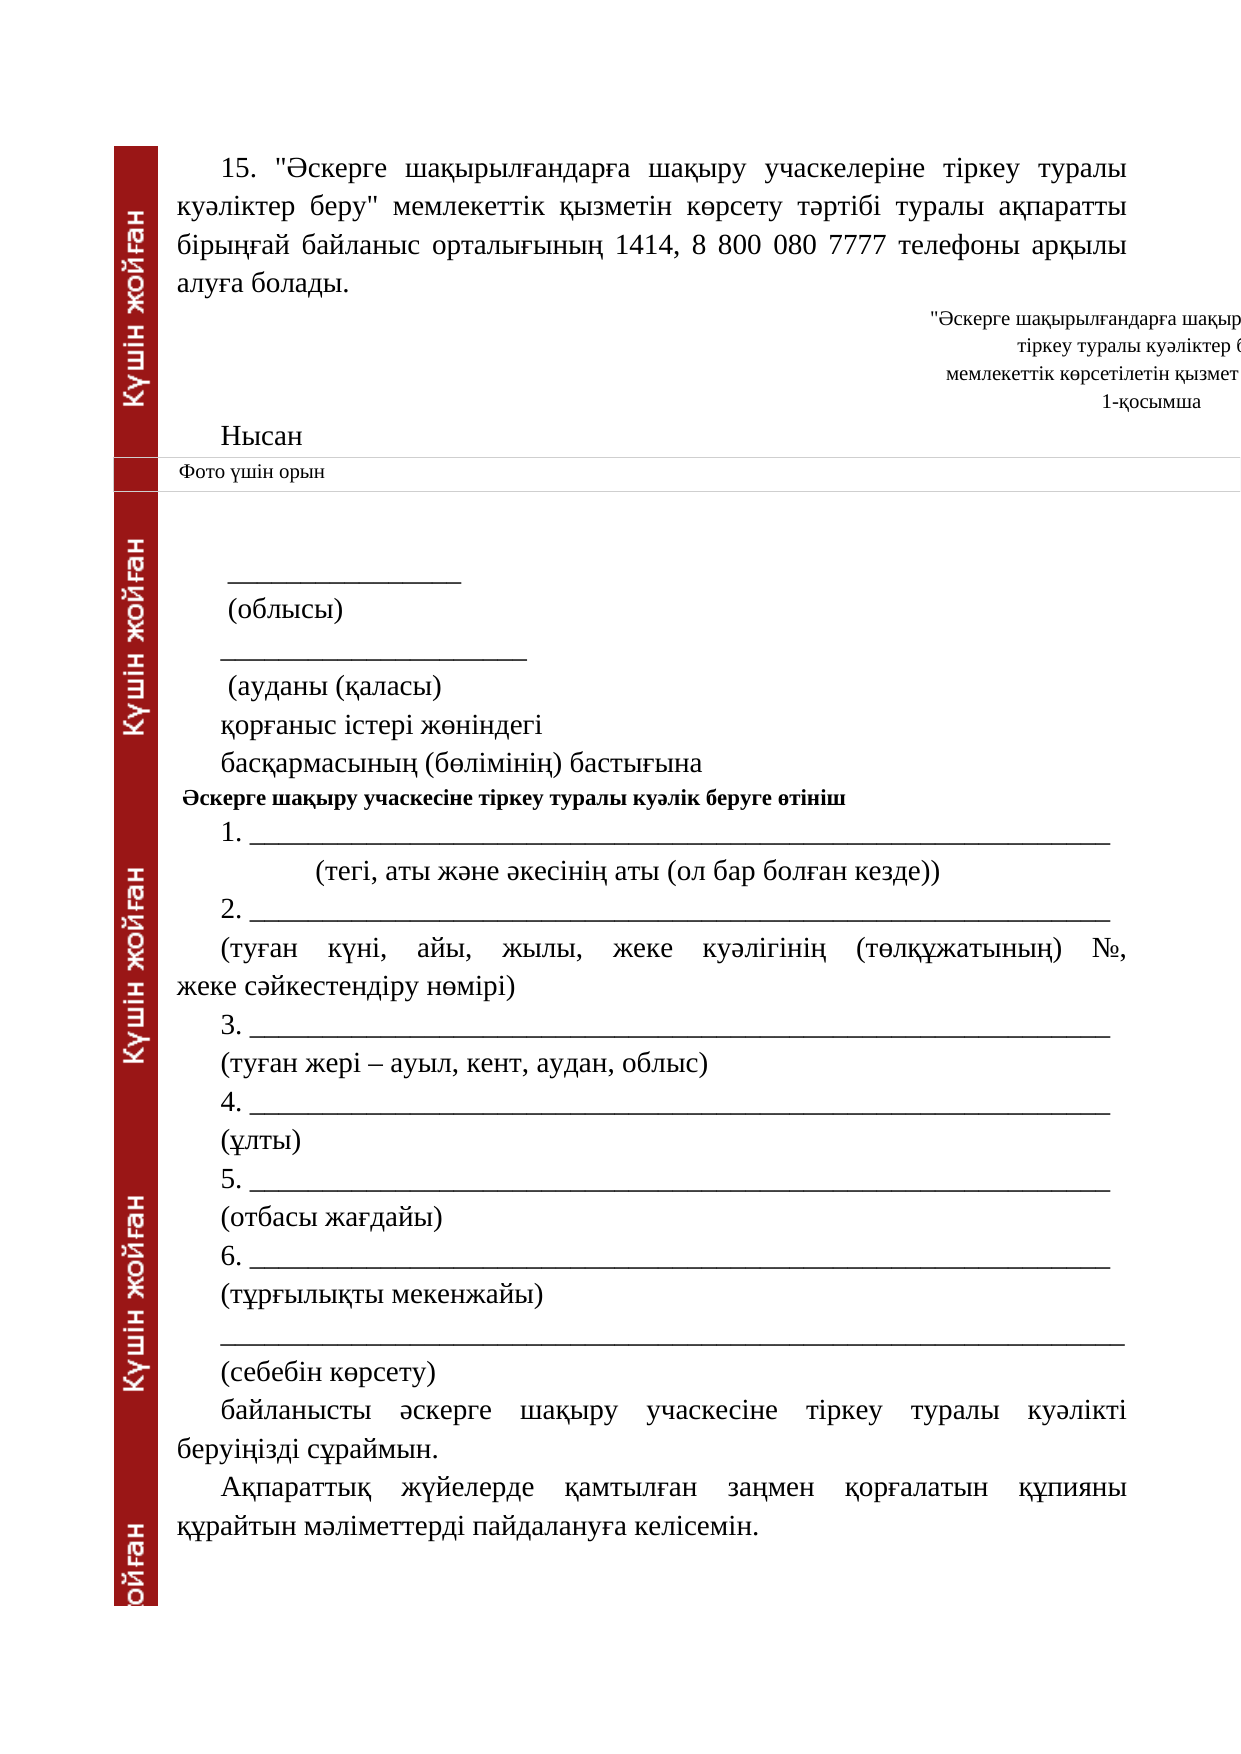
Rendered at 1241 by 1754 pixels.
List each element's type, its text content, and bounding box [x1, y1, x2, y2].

text (отбасы жағдайы) [112, 1199, 1128, 1233]
picture [114, 1194, 158, 1199]
picture [114, 1387, 158, 1392]
picture [114, 1541, 158, 1606]
picture [114, 586, 158, 591]
table_header [101, 304, 912, 418]
text (тегі, аты және әкесінің аты (ол бар болған кезде)) [112, 853, 1128, 886]
text (ауданы (қаласы) [112, 668, 1128, 702]
text Әскерге шақыру учаскесіне тіркеу туралы куәлік беруге өтініш [112, 784, 1128, 810]
text Нысан [112, 418, 1128, 452]
text 1. ___________________________________________________________ [112, 814, 1128, 848]
picture [114, 925, 158, 930]
text 5. ___________________________________________________________ [112, 1161, 1128, 1194]
text (тұрғылықты мекенжайы) [112, 1277, 1128, 1310]
picture [114, 1117, 158, 1122]
picture [114, 848, 158, 853]
text (ұлты) [112, 1122, 1128, 1156]
picture [114, 1040, 158, 1045]
picture [114, 663, 158, 668]
picture [114, 1233, 158, 1238]
picture [114, 702, 158, 707]
text 3. ___________________________________________________________ [112, 1007, 1128, 1040]
picture [114, 492, 158, 553]
picture [114, 740, 158, 745]
text (себебін көрсету) [112, 1354, 1128, 1387]
text басқармасының (бөлімінің) бастығына [112, 745, 1128, 779]
picture [114, 1349, 158, 1354]
picture [114, 810, 158, 814]
picture [114, 1310, 158, 1315]
text _____________________ [112, 630, 1128, 663]
table_header Фото үшін орын [114, 458, 1240, 491]
text 6. ___________________________________________________________ [112, 1238, 1128, 1272]
text қорғаныс істері жөніндегі [112, 707, 1128, 740]
picture [114, 1464, 158, 1469]
text байланысты әскерге шақыру учаскесіне тіркеу туралы куәлікті беруіңізді сұраймын. [112, 1392, 1128, 1464]
picture [114, 779, 158, 784]
text ______________________________________________________________ [112, 1315, 1128, 1349]
picture [114, 1272, 158, 1277]
picture [114, 886, 158, 891]
picture [114, 1079, 158, 1084]
picture [114, 299, 158, 304]
text 4. ___________________________________________________________ [112, 1084, 1128, 1117]
picture [114, 625, 158, 630]
text 2. ___________________________________________________________ [112, 891, 1128, 925]
text 15. "Әскерге шақырылғандарға шақыру учаскелеріне тіркеу туралы куәліктер беру" мемлекеттік қызметін көрсету тәртібі туралы ақпаратты бірыңғай байланыс орталығының 1414, 8 800 080 7777 телефоны арқылы алуға болады. [112, 150, 1128, 299]
text (туған жері – ауыл, кент, аудан, облыс) [112, 1045, 1128, 1079]
text (облысы) [112, 591, 1128, 625]
text ________________ [112, 553, 1128, 586]
picture [114, 452, 158, 457]
picture [114, 1156, 158, 1161]
text Ақпараттық жүйелерде қамтылған заңмен қорғалатын құпияны құрайтын мәліметтерді пайдалануға келісемін. [112, 1469, 1128, 1541]
text (туған күні, айы, жылы, жеке куәлігінің (төлқұжатының) №, жеке сәйкестендіру нөмірі) [112, 930, 1128, 1002]
table_header "Әскерге шақырылғандарға шақыру учаскелеріне тіркеу туралы куәліктер беру" мемлекеттік көрсетілетін қызмет стандартына 1-қосымша [912, 304, 1240, 418]
picture [114, 1002, 158, 1007]
picture [114, 146, 158, 150]
